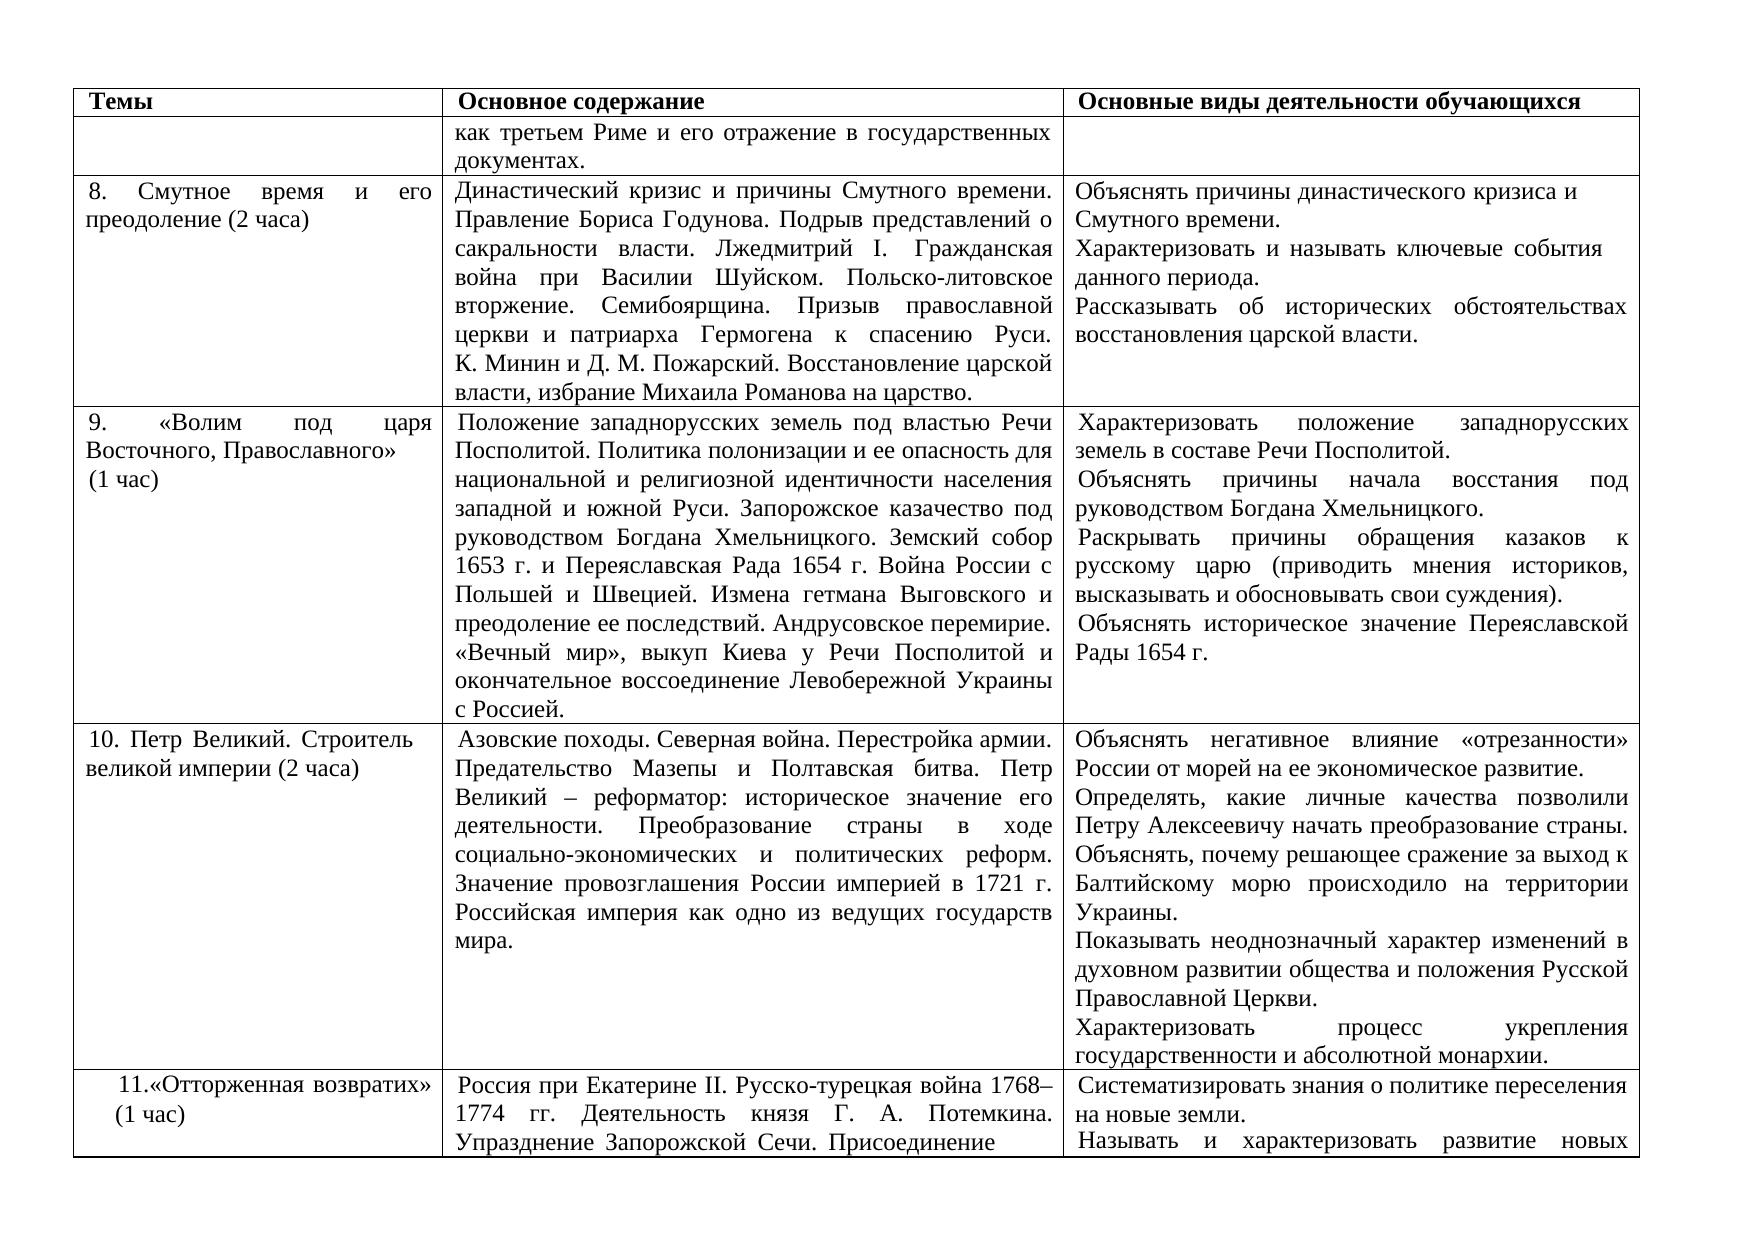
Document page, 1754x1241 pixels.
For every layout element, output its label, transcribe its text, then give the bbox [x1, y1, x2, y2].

table_cell Систематизировать знания о политике переселения на новые земли. Называть и характеризовать развитие новых [1064, 1070, 1639, 1156]
table_cell Династический кризис и причины Смутного времени. Правление Бориса Годунова. Подрыв представлений о сакральности власти. Лжедмитрий I. Гражданская война при Василии Шуйском. Польско-литовское вторжение. Семибоярщина. Призыв православной церкви и патриарха Гермогена к спасению Руси. К. Минин и Д. М. Пожарский. Восстановление царской власти, избрание Михаила Романова на царство. [443, 176, 1063, 406]
table_cell 9. «Волим под царя Восточного, Православного» (1 час) [74, 407, 442, 723]
table_cell [74, 117, 442, 175]
table_cell 10. Петр Великий. Строитель великой империи (2 часа) [74, 724, 442, 1069]
table_cell 11.«Отторженная возвратих» (1 час) [74, 1070, 442, 1156]
table_cell Объяснять причины династического кризиса и Смутного времени. Характеризовать и называть ключевые события данного периода. Рассказывать об исторических обстоятельствах восстановления царской власти. [1064, 176, 1639, 406]
table_cell Положение западнорусских земель под властью Речи Посполитой. Политика полонизации и ее опасность для национальной и религиозной идентичности населения западной и южной Руси. Запорожское казачество под руководством Богдана Хмельницкого. Земский собор 1653 г. и Переяславская Рада 1654 г. Война России с Польшей и Швецией. Измена гетмана Выговского и преодоление ее последствий. Андрусовское перемирие. «Вечный мир», выкуп Киева у Речи Посполитой и окончательное воссоединение Левобережной Украины с Россией. [443, 407, 1063, 723]
table_cell 8. Смутное время и его преодоление (2 часа) [74, 176, 442, 406]
table_cell Объяснять негативное влияние «отрезанности» России от морей на ее экономическое развитие. Определять, какие личные качества позволили Петру Алексеевичу начать преобразование страны. Объяснять, почему решающее сражение за выход к Балтийскому морю происходило на территории Украины. Показывать неоднозначный характер изменений в духовном развитии общества и положения Русской Православной Церкви. Характеризовать процесс укрепления государственности и абсолютной монархии. [1064, 724, 1639, 1069]
table_cell Характеризовать положение западнорусских земель в составе Речи Посполитой. Объяснять причины начала восстания под руководством Богдана Хмельницкого. Раскрывать причины обращения казаков к русскому царю (приводить мнения историков, высказывать и обосновывать свои суждения). Объяснять историческое значение Переяславской Рады 1654 г. [1064, 407, 1639, 723]
table_header Основное содержание [443, 89, 1063, 116]
table_header Темы [74, 89, 442, 116]
table_cell [1064, 117, 1639, 175]
table_cell Азовские походы. Северная война. Перестройка армии. Предательство Мазепы и Полтавская битва. Петр Великий – реформатор: историческое значение его деятельности. Преобразование страны в ходе социально-экономических и политических реформ. Значение провозглашения России империей в 1721 г. Российская империя как одно из ведущих государств мира. [443, 724, 1063, 1069]
table_header Основные виды деятельности обучающихся [1064, 89, 1639, 116]
table_cell Россия при Екатерине II. Русско-турецкая война 1768– 1774 гг. Деятельность князя Г. А. Потемкина. Упразднение Запорожской Сечи. Присоединение [443, 1070, 1063, 1156]
table_cell как третьем Риме и его отражение в государственных документах. [443, 117, 1063, 175]
